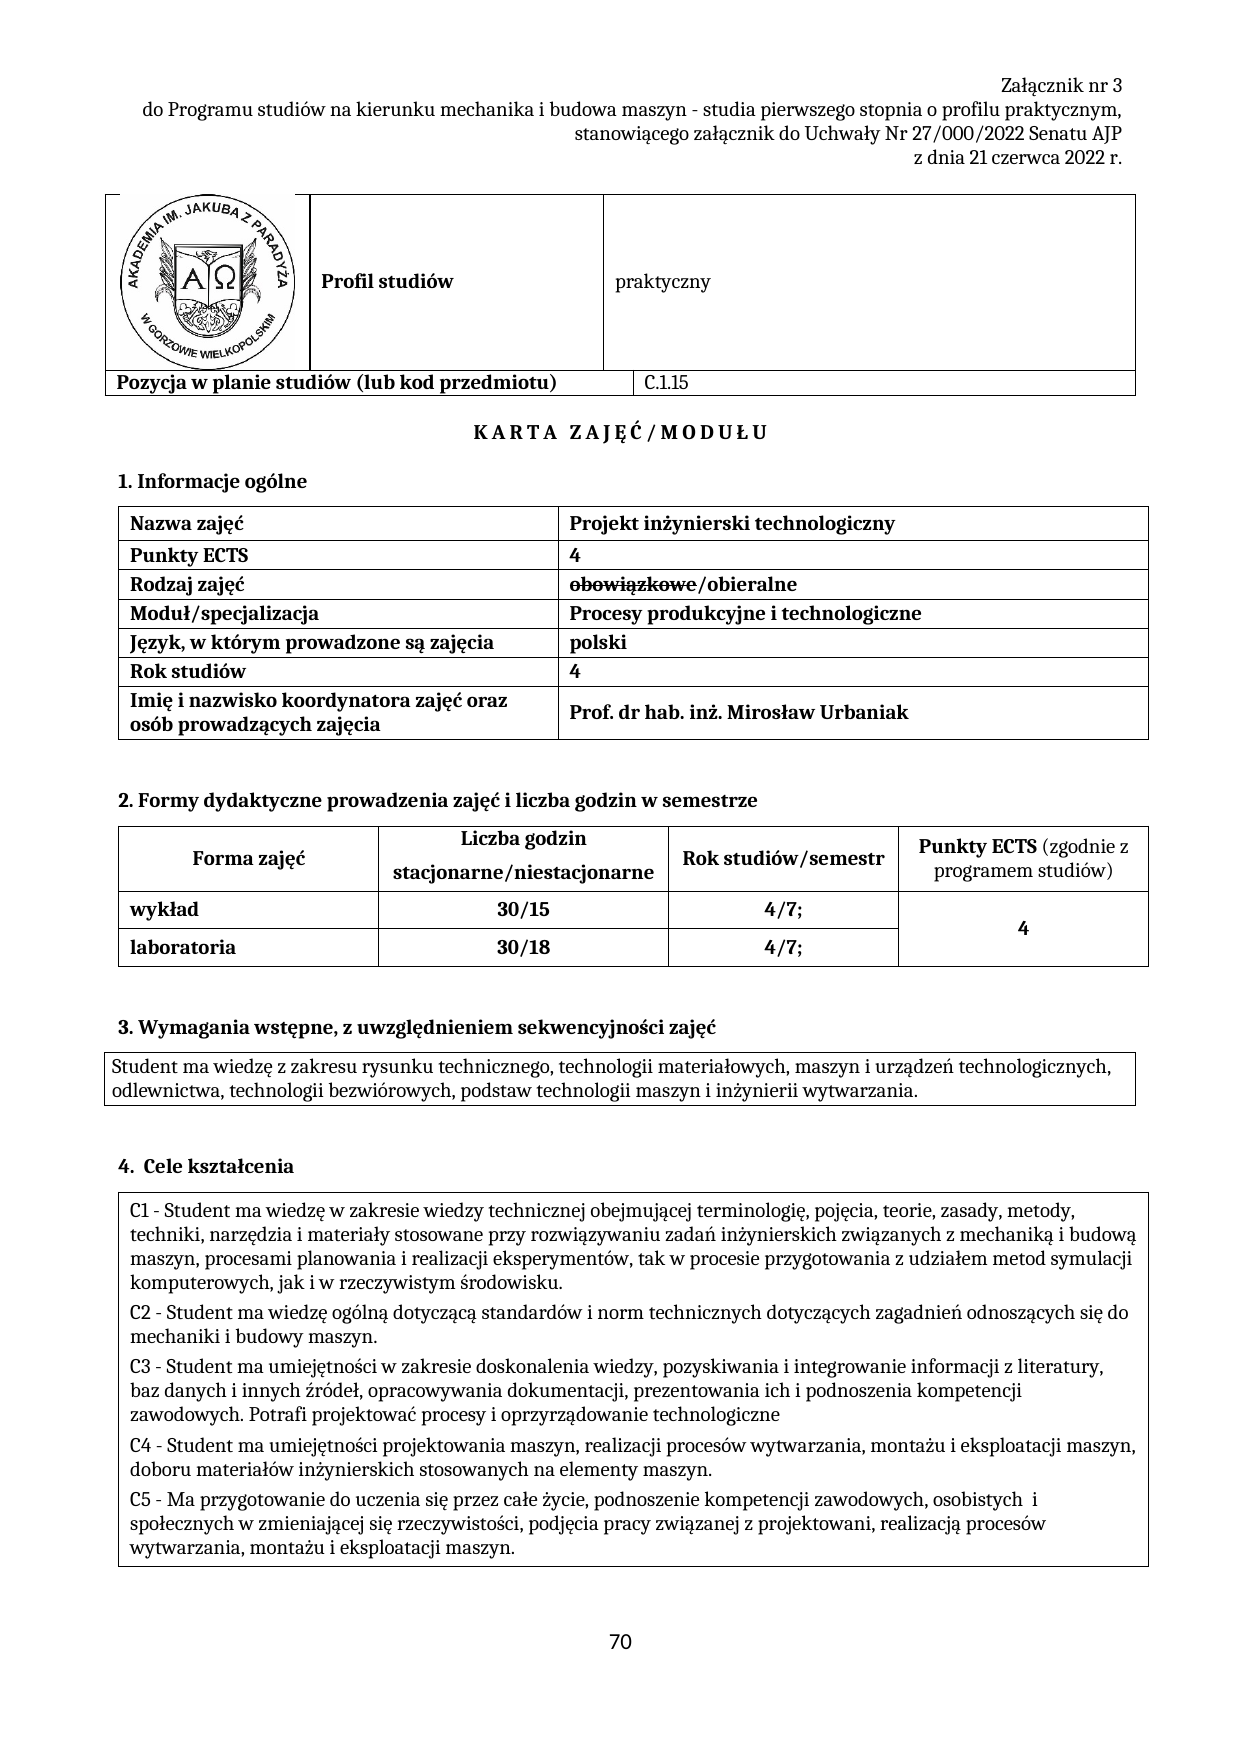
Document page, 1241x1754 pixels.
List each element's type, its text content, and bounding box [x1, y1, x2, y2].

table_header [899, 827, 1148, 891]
text 3. Wymagania wstępne, z uwzględnieniem sekwencyjności zajęć [118, 1016, 1122, 1039]
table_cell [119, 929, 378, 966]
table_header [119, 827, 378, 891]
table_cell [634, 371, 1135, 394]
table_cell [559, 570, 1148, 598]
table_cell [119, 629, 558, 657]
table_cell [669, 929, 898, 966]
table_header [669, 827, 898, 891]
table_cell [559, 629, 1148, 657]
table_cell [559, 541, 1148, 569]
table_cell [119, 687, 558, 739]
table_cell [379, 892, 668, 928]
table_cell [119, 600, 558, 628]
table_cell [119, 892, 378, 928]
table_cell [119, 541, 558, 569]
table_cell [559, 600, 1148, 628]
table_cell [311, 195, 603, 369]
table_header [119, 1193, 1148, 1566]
text 1. Informacje ogólne [118, 469, 1122, 493]
picture [120, 194, 295, 370]
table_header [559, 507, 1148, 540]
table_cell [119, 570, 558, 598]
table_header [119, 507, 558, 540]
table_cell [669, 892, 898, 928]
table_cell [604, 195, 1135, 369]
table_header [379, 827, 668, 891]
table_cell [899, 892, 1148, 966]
text 4. Cele kształcenia [118, 1155, 1122, 1179]
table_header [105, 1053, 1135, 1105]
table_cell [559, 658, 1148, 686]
text 2. Formy dydaktyczne prowadzenia zajęć i liczba godzin w semestrze [118, 789, 1122, 813]
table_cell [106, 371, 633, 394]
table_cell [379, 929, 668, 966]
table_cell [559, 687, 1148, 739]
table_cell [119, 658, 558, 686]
text KARTA ZAJĘĆ/MODUŁU [118, 421, 1122, 444]
